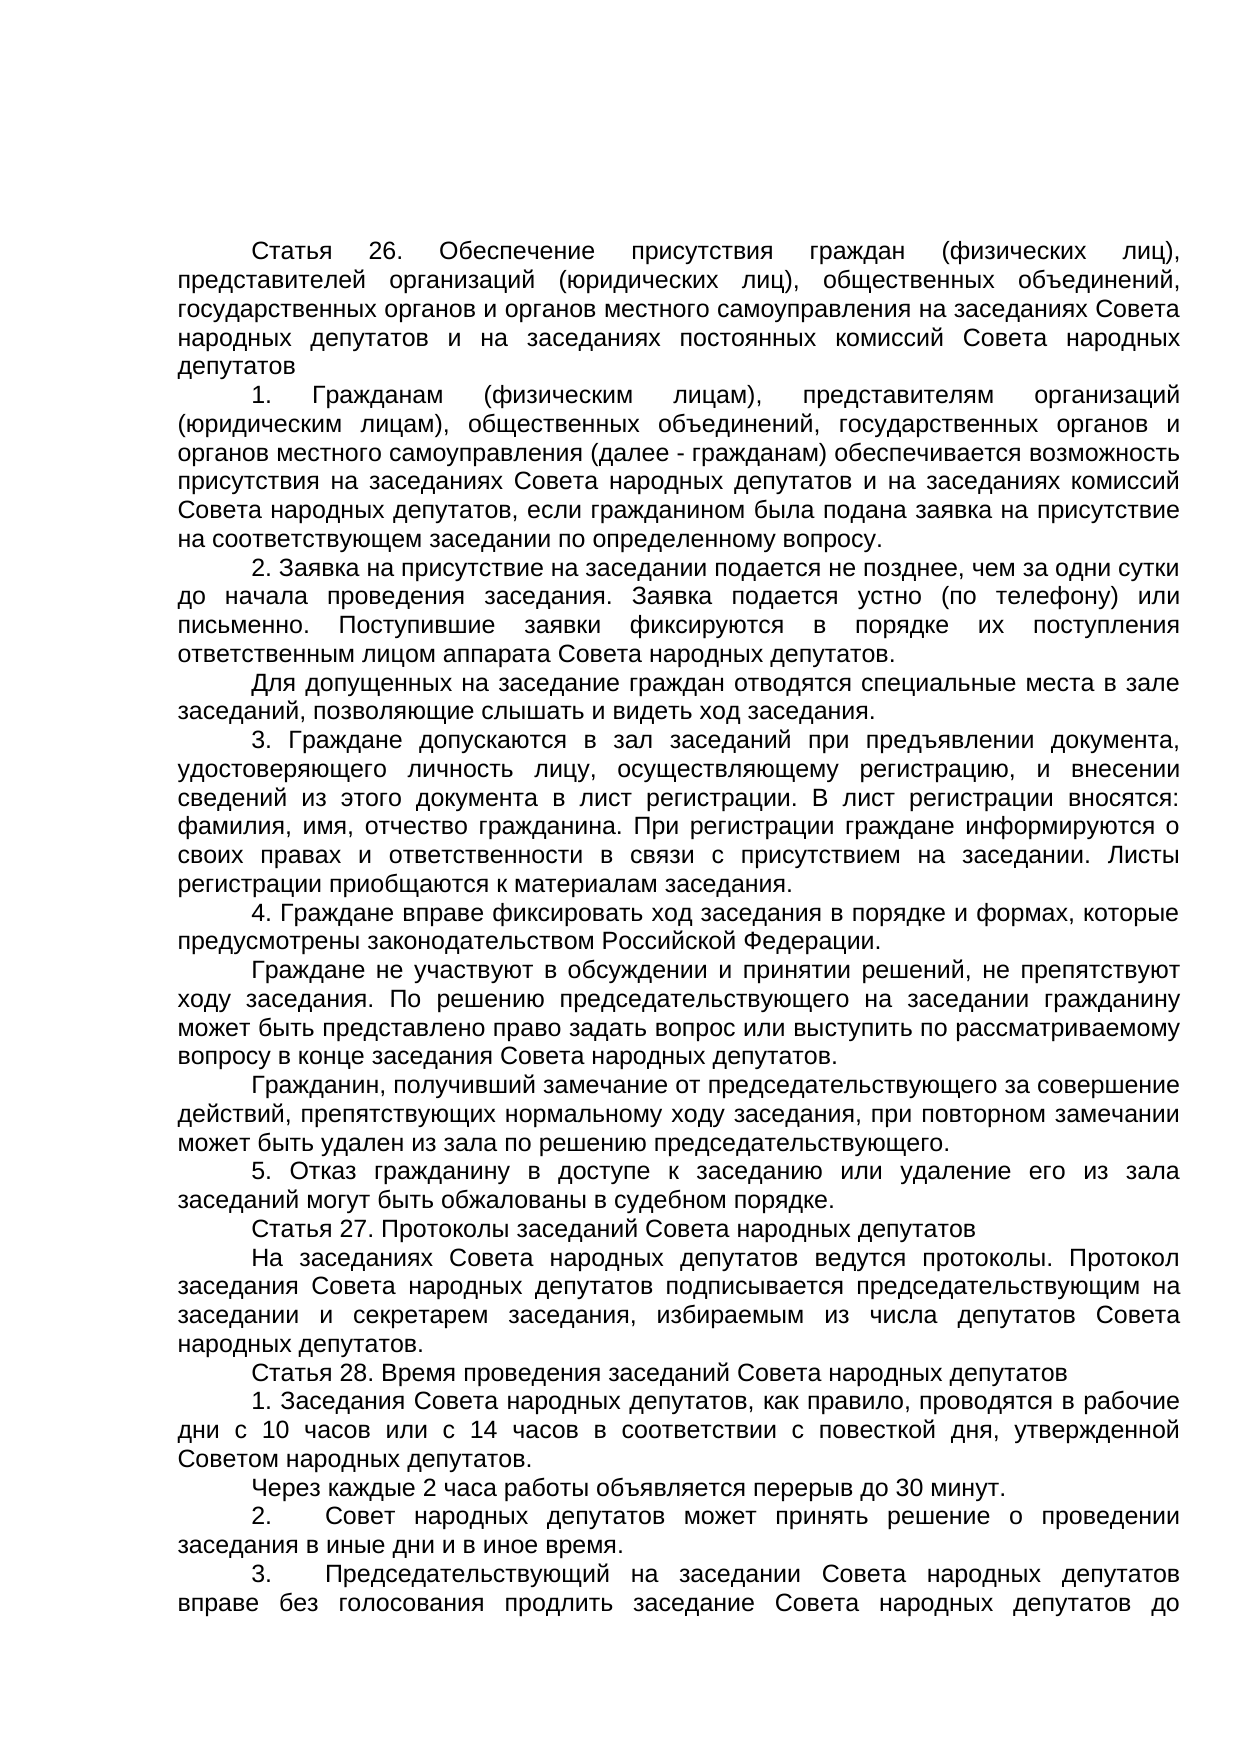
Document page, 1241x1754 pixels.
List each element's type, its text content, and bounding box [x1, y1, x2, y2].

text 1. Заседания Совета народных депутатов, как правило, проводятся в рабочие дни с 10 часов или с 14 часов в соответствии с повесткой дня, утвержденной Советом народных депутатов. [177, 1386, 1181, 1472]
text 2. Заявка на присутствие на заседании подается не позднее, чем за одни сутки до начала проведения заседания. Заявка подается устно (по телефону) или письменно. Поступившие заявки фиксируются в порядке их поступления ответственным лицом аппарата Совета народных депутатов. [177, 552, 1181, 667]
text 5. Отказ гражданину в доступе к заседанию или удаление его из зала заседаний могут быть обжалованы в судебном порядке. [177, 1156, 1181, 1214]
text На заседаниях Совета народных депутатов ведутся протоколы. Протокол заседания Совета народных депутатов подписывается председательствующим на заседании и секретарем заседания, избираемым из числа депутатов Совета народных депутатов. [177, 1242, 1181, 1357]
list Совет народных депутатов может принять решение о проведении заседания в иные дни и в иное время. [177, 1501, 1181, 1559]
text Статья 26. Обеспечение присутствия граждан (физических лиц), представителей организаций (юридических лиц), общественных объединений, государственных органов и органов местного самоуправления на заседаниях Совета народных депутатов и на заседаниях постоянных комиссий Совета народных депутатов [177, 236, 1181, 380]
text 3. Граждане допускаются в зал заседаний при предъявлении документа, удостоверяющего личность лицу, осуществляющему регистрацию, и внесении сведений из этого документа в лист регистрации. В лист регистрации вносятся: фамилия, имя, отчество гражданина. При регистрации граждане информируются о своих правах и ответственности в связи с присутствием на заседании. Листы регистрации приобщаются к материалам заседания. [177, 725, 1181, 897]
text Граждане не участвуют в обсуждении и принятии решений, не препятствуют ходу заседания. По решению председательствующего на заседании гражданину может быть представлено право задать вопрос или выступить по рассматриваемому вопросу в конце заседания Совета народных депутатов. [177, 955, 1181, 1070]
text 1. Гражданам (физическим лицам), представителям организаций (юридическим лицам), общественных объединений, государственных органов и органов местного самоуправления (далее - гражданам) обеспечивается возможность присутствия на заседаниях Совета народных депутатов и на заседаниях комиссий Совета народных депутатов, если гражданином была подана заявка на присутствие на соответствующем заседании по определенному вопросу. [177, 380, 1181, 552]
text 4. Граждане вправе фиксировать ход заседания в порядке и формах, которые предусмотрены законодательством Российской Федерации. [177, 897, 1181, 955]
text Гражданин, получивший замечание от председательствующего за совершение действий, препятствующих нормальному ходу заседания, при повторном замечании может быть удален из зала по решению председательствующего. [177, 1070, 1181, 1156]
text Статья 27. Протоколы заседаний Совета народных депутатов [177, 1214, 1181, 1242]
text Через каждые 2 часа работы объявляется перерыв до 30 минут. [177, 1472, 1181, 1501]
text Статья 28. Время проведения заседаний Совета народных депутатов [177, 1357, 1181, 1386]
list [177, 1559, 1181, 1616]
text Для допущенных на заседание граждан отводятся специальные места в зале заседаний, позволяющие слышать и видеть ход заседания. [177, 667, 1181, 725]
